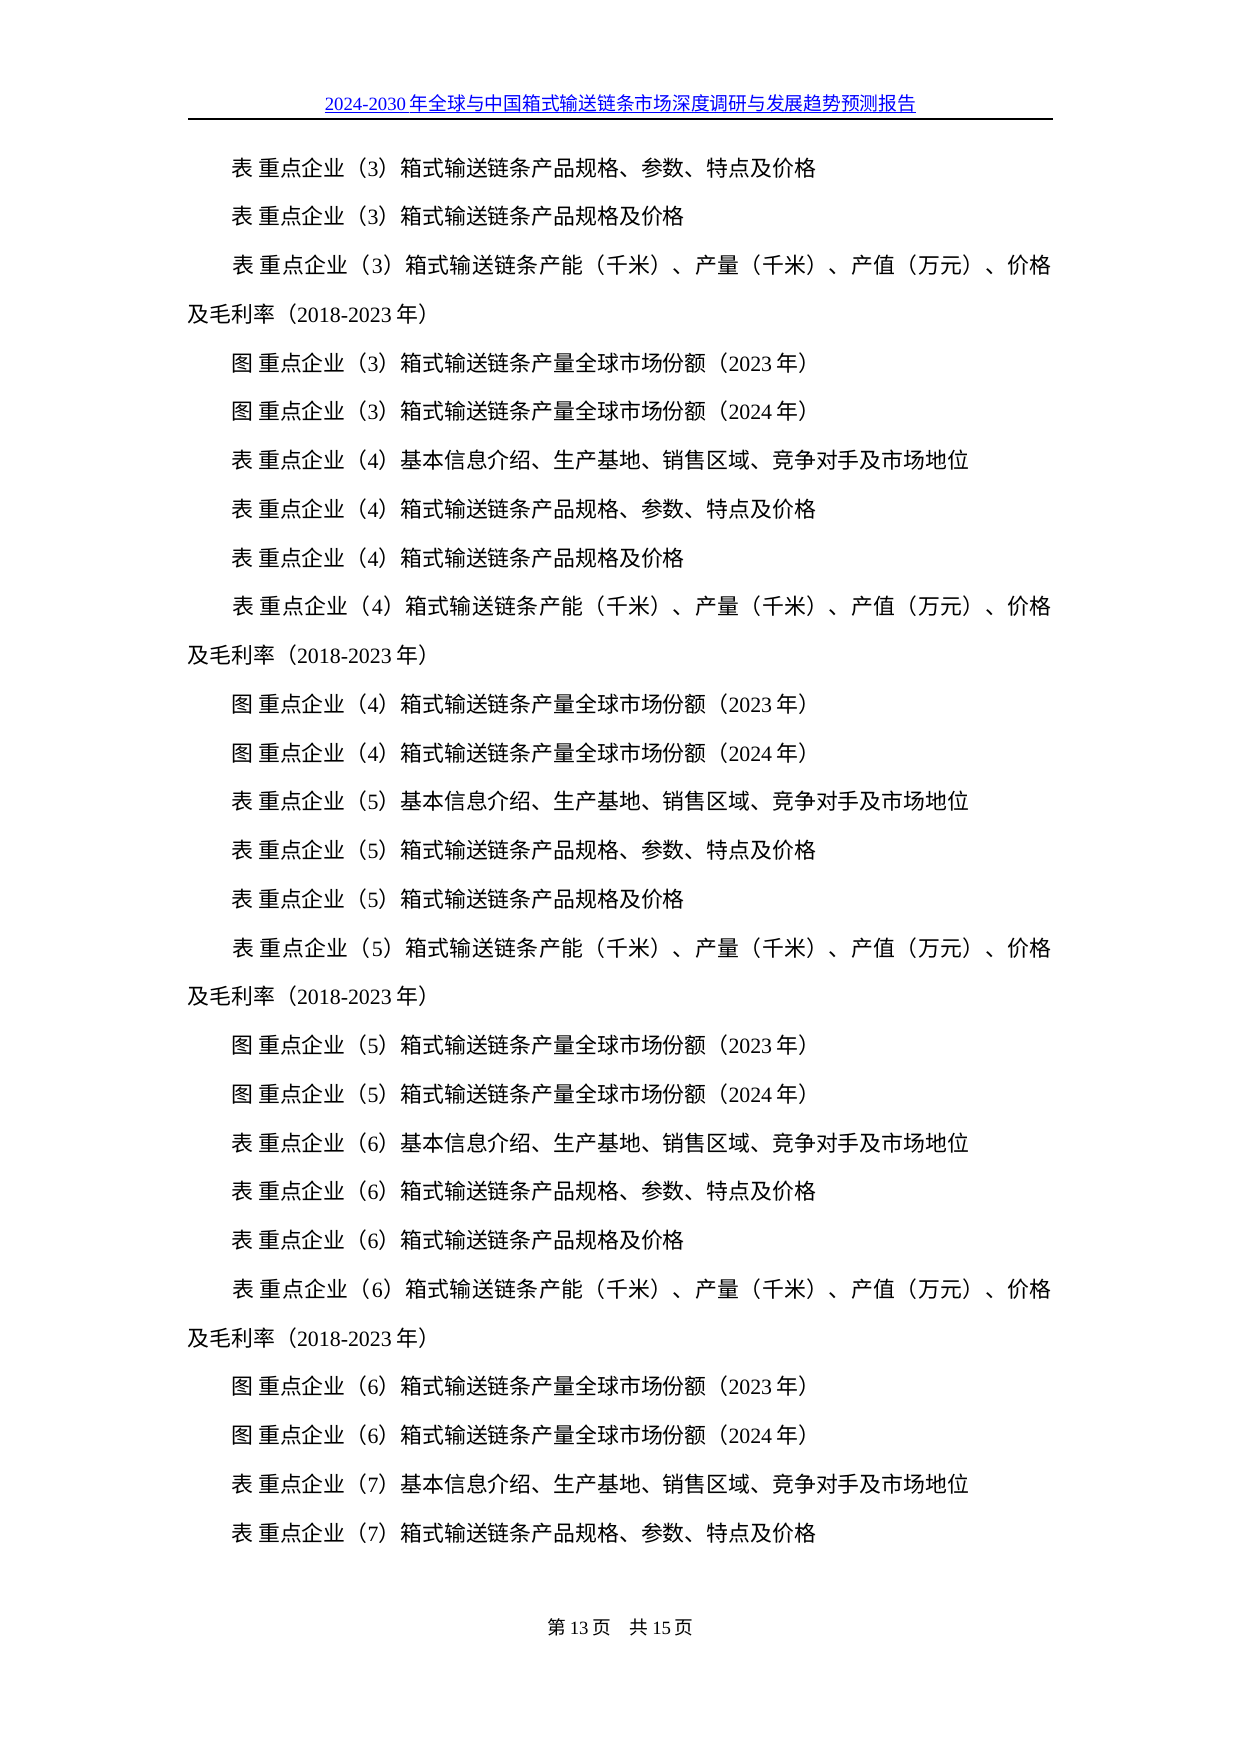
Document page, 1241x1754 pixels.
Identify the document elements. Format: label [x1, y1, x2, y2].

text [187, 150, 1053, 1548]
